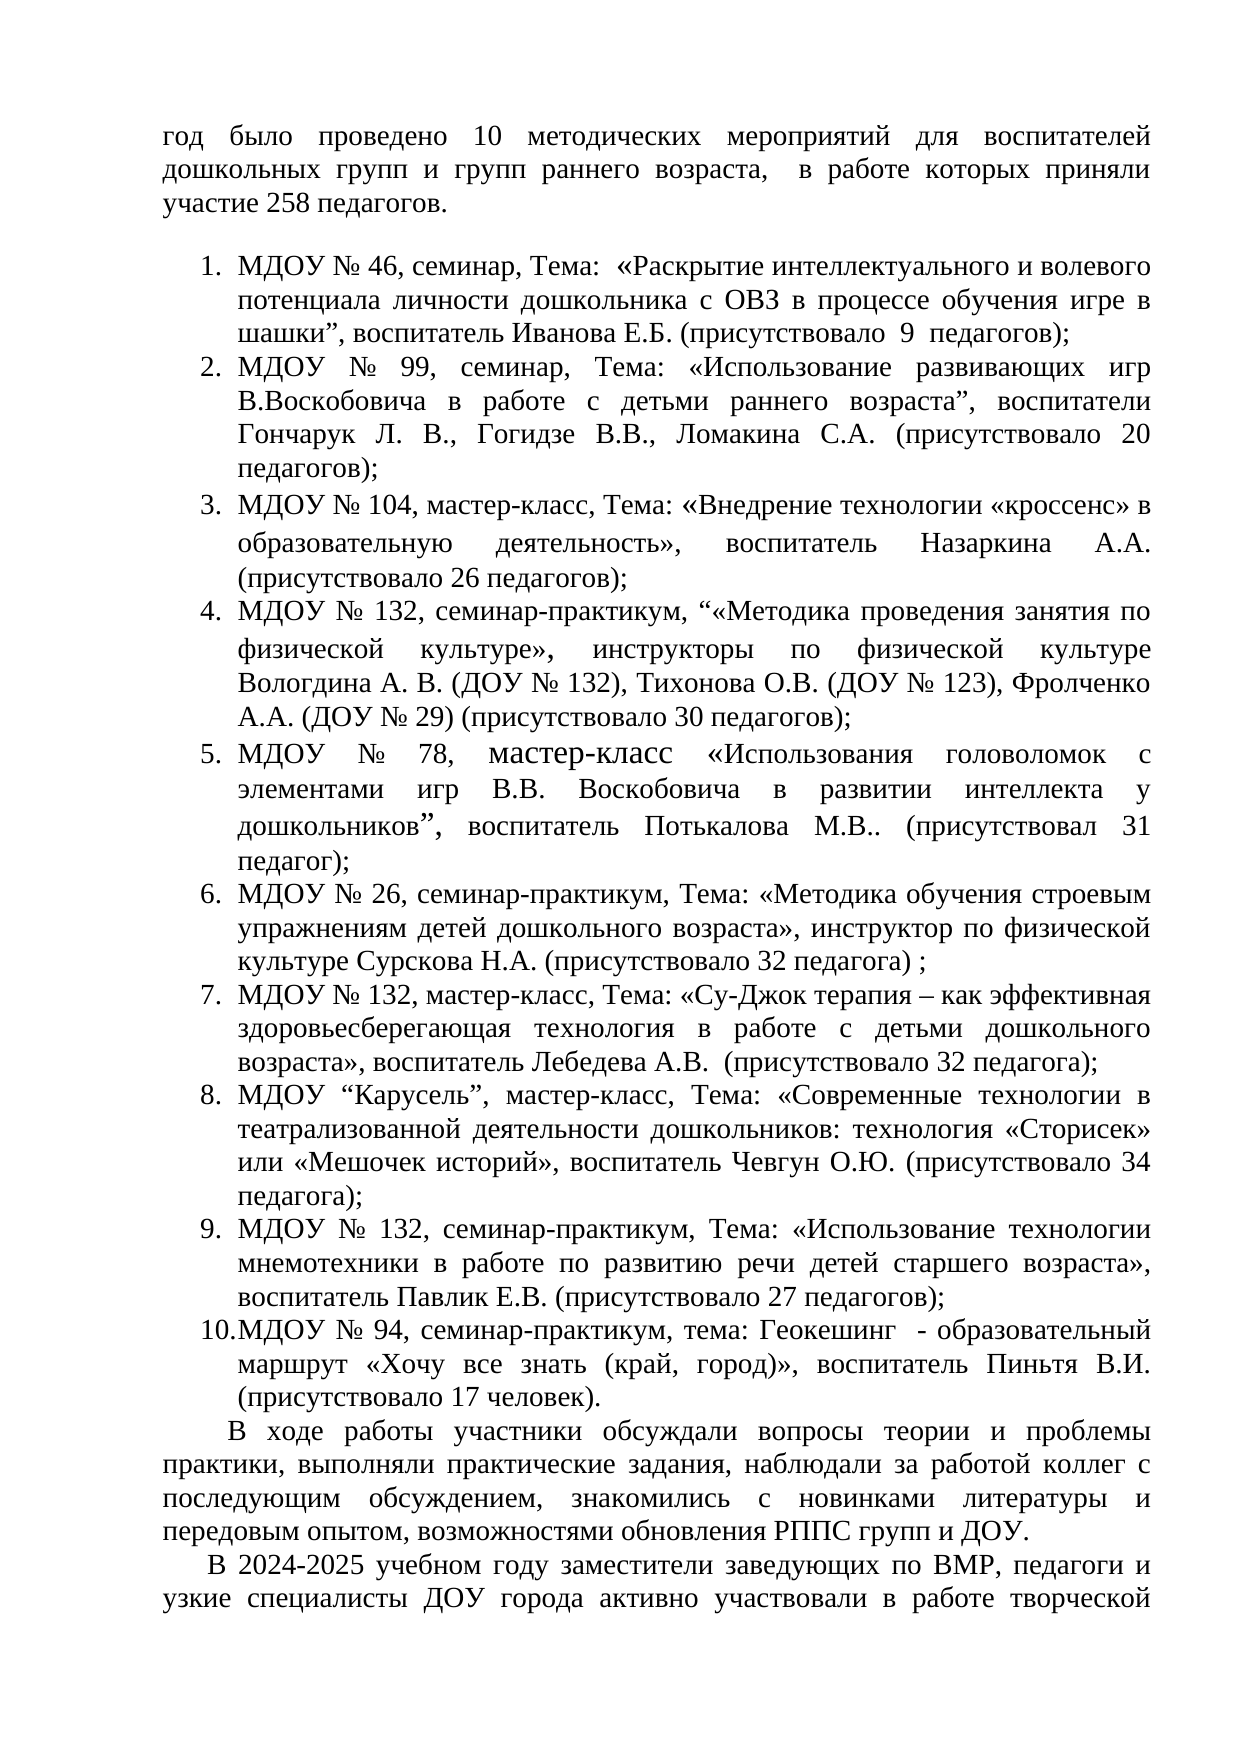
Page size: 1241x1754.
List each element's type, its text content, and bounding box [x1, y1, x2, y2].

list МДОУ № 94, семинар-практикум, тема: Геокешинг - образовательный маршрут «Хочу все знать (край, город)», воспитатель Пиньтя В.И. (присутствовало 17 человек). [200, 1312, 1152, 1413]
list МДОУ № 26, семинар-практикум, Тема: «Методика обучения строевым упражнениям детей дошкольного возраста», инструктор по физической культуре Сурскова Н.А. (присутствовало 32 педагога) ; [200, 876, 1152, 977]
list МДОУ № 78, мастер-класс «Использования головоломок с элементами игр В.В. Воскобовича в развитии интеллекта у дошкольников”, воспитатель Потькалова М.В.. (присутствовал 31 педагог); [200, 732, 1152, 876]
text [162, 1547, 1152, 1614]
list МДОУ № 132, семинар-практикум, Тема: «Использование технологии мнемотехники в работе по развитию речи детей старшего возраста», воспитатель Павлик Е.В. (присутствовало 27 педагогов); [200, 1212, 1152, 1312]
list МДОУ № 104, мастер-класс, Тема: «Внедрение технологии «кроссенс» в образовательную деятельность», воспитатель Назаркина А.А. (присутствовало 26 педагогов); [200, 483, 1152, 593]
text В ходе работы участники обсуждали вопросы теории и проблемы практики, выполняли практические задания, наблюдали за работой коллег с последующим обсуждением, знакомились с новинками литературы и передовым опытом, возможностями обновления РППС групп и ДОУ. [162, 1413, 1152, 1547]
list МДОУ № 99, семинар, Тема: «Использование развивающих игр В.Воскобовича в работе с детьми раннего возраста”, воспитатели Гончарук Л. В., Гогидзе В.В., Ломакина С.А. (присутствовало 20 педагогов); [200, 349, 1152, 483]
list МДОУ № 46, семинар, Тема: «Раскрытие интеллектуального и волевого потенциала личности дошкольника с ОВЗ в процессе обучения игре в шашки”, воспитатель Иванова Е.Б. (присутствовало 9 педагогов); [200, 244, 1152, 349]
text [162, 118, 1152, 219]
list МДОУ “Карусель”, мастер-класс, Тема: «Современные технологии в театрализованной деятельности дошкольников: технология «Сторисек» или «Мешочек историй», воспитатель Чевгун О.Ю. (присутствовало 34 педагога); [200, 1077, 1152, 1212]
list МДОУ № 132, семинар-практикум, “«Методика проведения занятия по физической культуре», инструкторы по физической культуре Вологдина А. В. (ДОУ № 132), Тихонова О.В. (ДОУ № 123), Фролченко А.А. (ДОУ № 29) (присутствовало 30 педагогов); [200, 593, 1152, 732]
list МДОУ № 132, мастер-класс, Тема: «Су-Джок терапия – как эффективная здоровьесберегающая технология в работе с детьми дошкольного возраста», воспитатель Лебедева А.В. (присутствовало 32 педагога); [200, 977, 1152, 1077]
